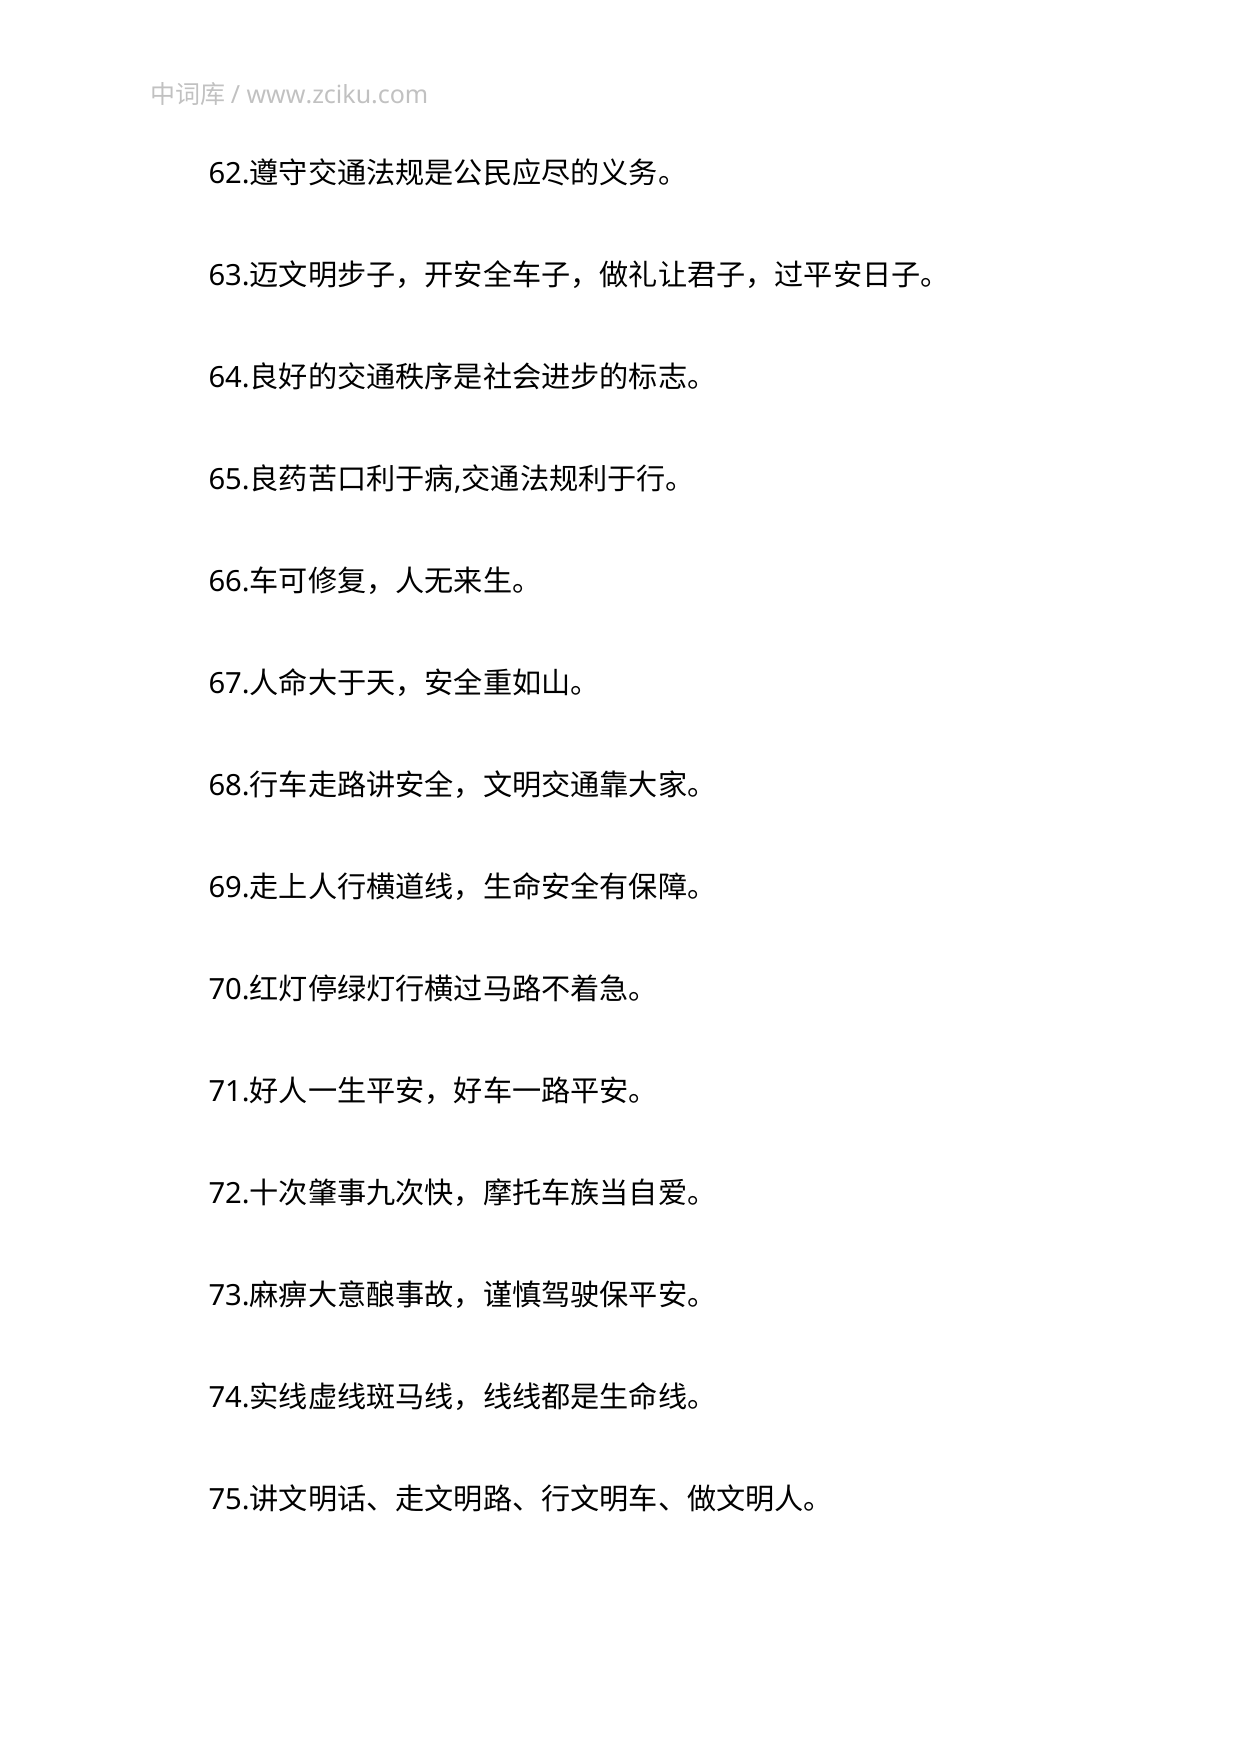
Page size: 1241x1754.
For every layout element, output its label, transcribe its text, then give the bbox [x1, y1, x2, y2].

text 63.迈文明步子，开安全车子，做礼让君子，过平安日子。 [150, 252, 1090, 294]
text 69.走上人行横道线，生命安全有保障。 [150, 864, 1090, 906]
text 67.人命大于天，安全重如山。 [150, 660, 1090, 702]
text 73.麻痹大意酿事故，谨慎驾驶保平安。 [150, 1272, 1090, 1314]
text 74.实线虚线斑马线，线线都是生命线。 [150, 1374, 1090, 1416]
text 70.红灯停绿灯行横过马路不着急。 [150, 966, 1090, 1008]
text 64.良好的交通秩序是社会进步的标志。 [150, 354, 1090, 396]
text 72.十次肇事九次快，摩托车族当自爱。 [150, 1170, 1090, 1212]
text 65.良药苦口利于病,交通法规利于行。 [150, 456, 1090, 498]
text 68.行车走路讲安全，文明交通靠大家。 [150, 762, 1090, 804]
text 62.遵守交通法规是公民应尽的义务。 [150, 150, 1090, 192]
text 71.好人一生平安，好车一路平安。 [150, 1068, 1090, 1110]
text 75.讲文明话、走文明路、行文明车、做文明人。 [150, 1476, 1090, 1518]
text 66.车可修复，人无来生。 [150, 558, 1090, 600]
